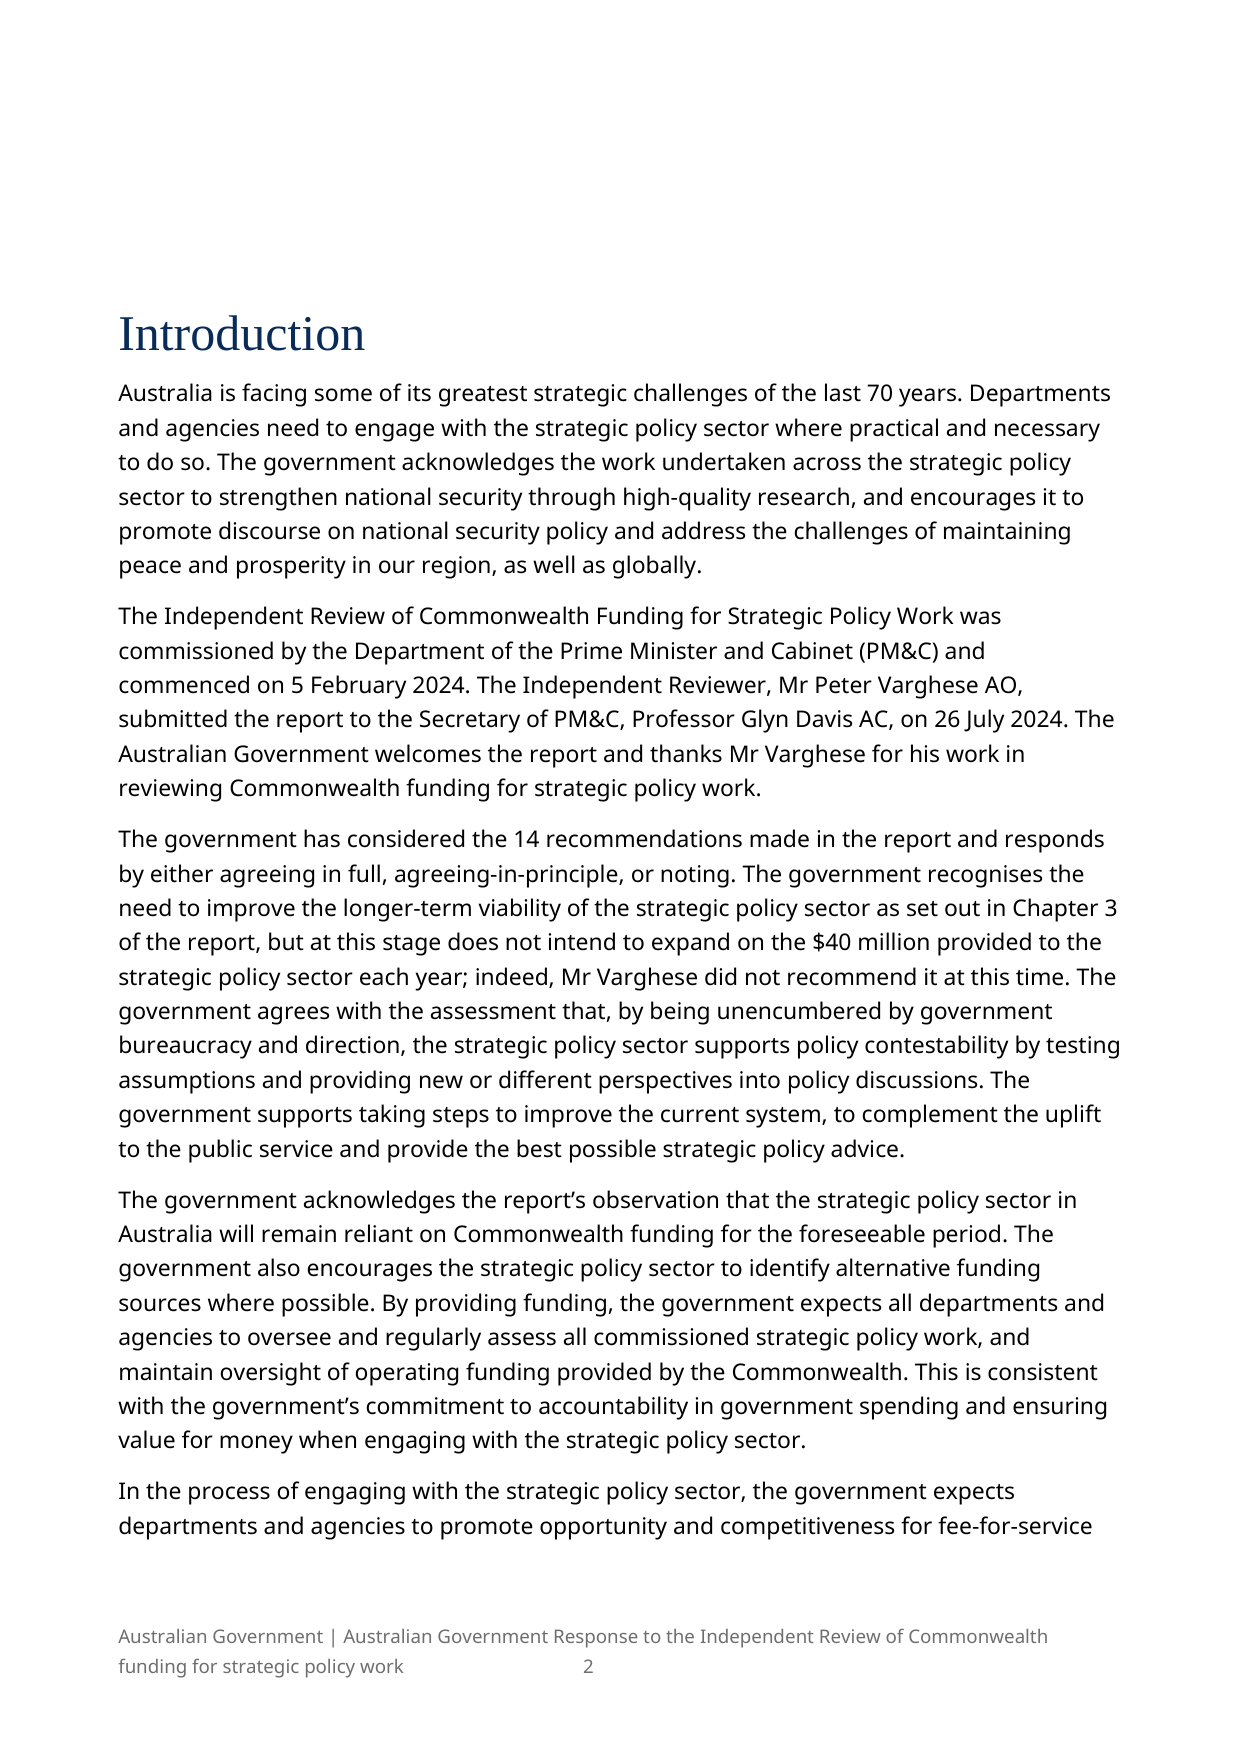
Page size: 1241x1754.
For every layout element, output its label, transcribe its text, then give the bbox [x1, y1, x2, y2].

text Australia is facing some of its greatest strategic challenges of the last 70 years. Departments and agencies need to engage with the strategic policy sector where practical and necessary to do so. The government acknowledges the work undertaken across the strategic policy sector to strengthen national security through high-quality research, and encourages it to promote discourse on national security policy and address the challenges of maintaining peace and prosperity in our region, as well as globally. [118, 377, 1122, 581]
subtitle Introduction [118, 303, 1122, 361]
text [118, 1475, 1122, 1541]
text The government has considered the 14 recommendations made in the report and responds by either agreeing in full, agreeing-in-principle, or noting. The government recognises the need to improve the longer-term viability of the strategic policy sector as set out in Chapter 3 of the report, but at this stage does not intend to expand on the $40 million provided to the strategic policy sector each year; indeed, Mr Varghese did not recommend it at this time. The government agrees with the assessment that, by being unencumbered by government bureaucracy and direction, the strategic policy sector supports policy contestability by testing assumptions and providing new or different perspectives into policy discussions. The government supports taking steps to improve the current system, to complement the uplift to the public service and provide the best possible strategic policy advice. [118, 823, 1122, 1164]
text The government acknowledges the report’s observation that the strategic policy sector in Australia will remain reliant on Commonwealth funding for the foreseeable period. The government also encourages the strategic policy sector to identify alternative funding sources where possible. By providing funding, the government expects all departments and agencies to oversee and regularly assess all commissioned strategic policy work, and maintain oversight of operating funding provided by the Commonwealth. This is consistent with the government’s commitment to accountability in government spending and ensuring value for money when engaging with the strategic policy sector. [118, 1184, 1122, 1456]
text The Independent Review of Commonwealth Funding for Strategic Policy Work was commissioned by the Department of the Prime Minister and Cabinet (PM&C) and commenced on 5 February 2024. The Independent Reviewer, Mr Peter Varghese AO, submitted the report to the Secretary of PM&C, Professor Glyn Davis AC, on 26 July 2024. The Australian Government welcomes the report and thanks Mr Varghese for his work in reviewing Commonwealth funding for strategic policy work. [118, 600, 1122, 803]
